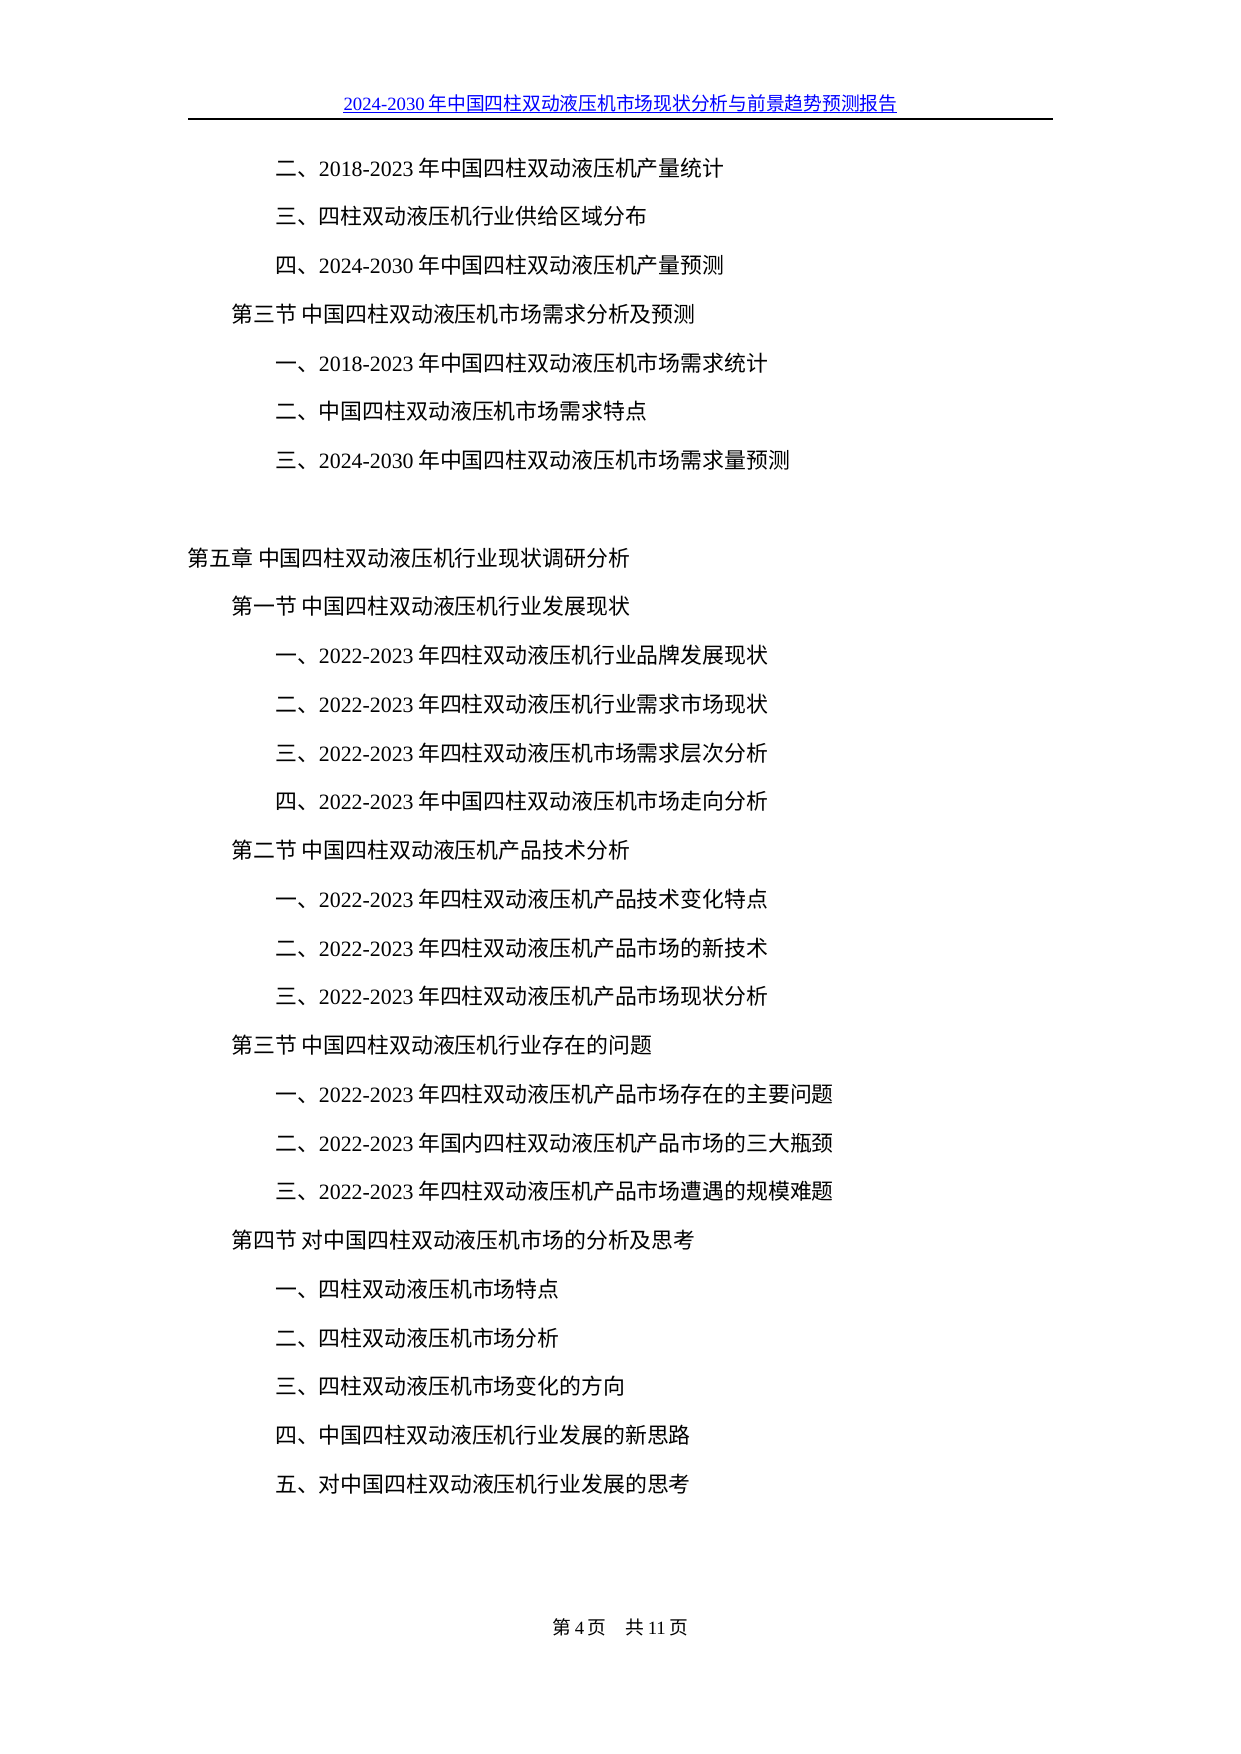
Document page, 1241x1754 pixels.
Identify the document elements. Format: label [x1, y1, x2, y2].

text [187, 150, 1053, 1499]
